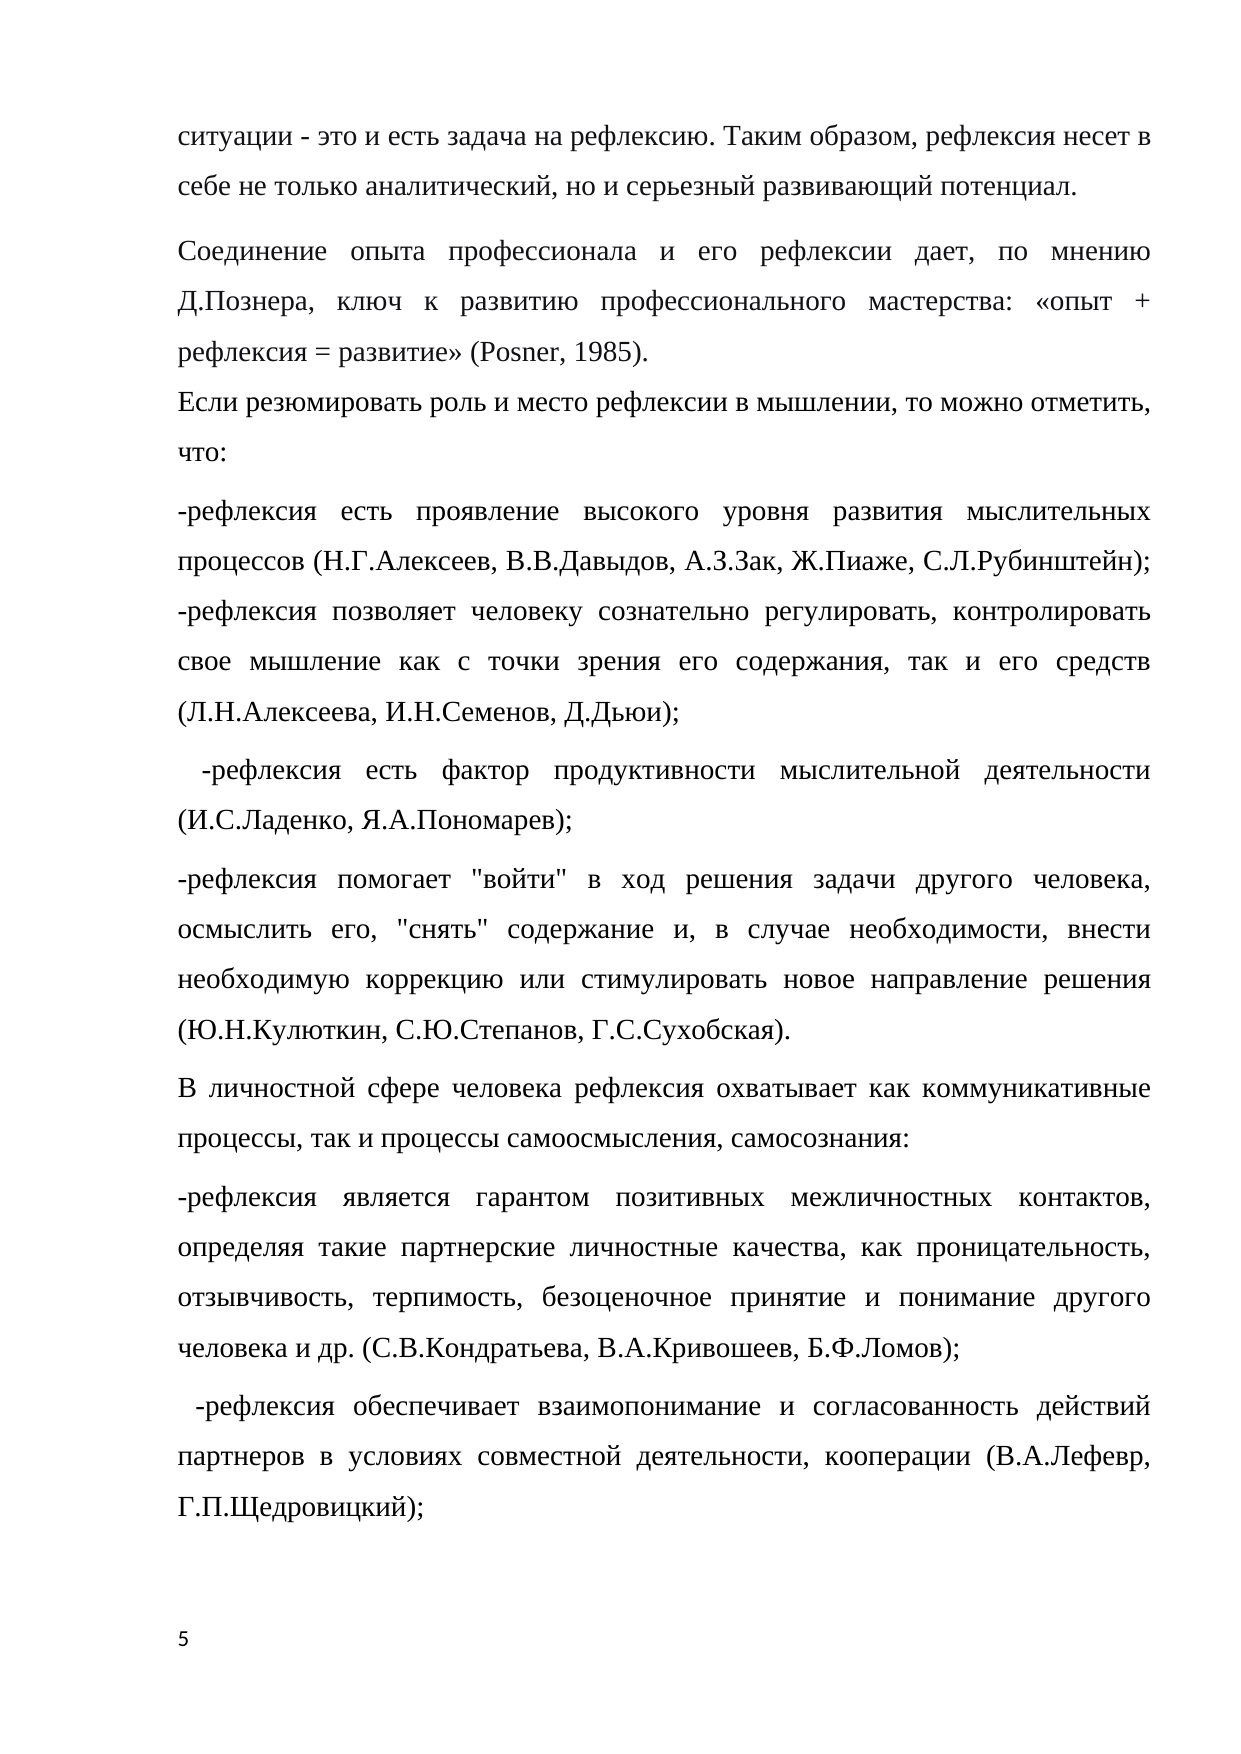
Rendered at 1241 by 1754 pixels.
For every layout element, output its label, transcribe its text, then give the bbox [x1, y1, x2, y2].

text -рефлексия есть фактор продуктивности мыслительной деятельности (И.С.Ладенко, Я.А.Пономарев); [177, 752, 1152, 836]
text -рефлексия обеспечивает взаимопонимание и согласованность действий партнеров в условиях совместной деятельности, кооперации (В.А.Лефевр, Г.П.Щедровицкий); [177, 1388, 1152, 1522]
text В личностной сфере человека рефлексия охватывает как коммуникативные процессы, так и процессы самоосмысления, самосознания: [177, 1070, 1152, 1154]
text -рефлексия является гарантом позитивных межличностных контактов, определяя такие партнерские личностные качества, как проницательность, отзывчивость, терпимость, безоценочное принятие и понимание другого человека и др. (С.В.Кондратьева, В.А.Кривошеев, Б.Ф.Ломов); [177, 1179, 1152, 1363]
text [177, 118, 1152, 202]
text Если резюмировать роль и место рефлексии в мышлении, то можно отметить, что: [177, 384, 1152, 468]
text -рефлексия есть проявление высокого уровня развития мыслительных процессов (Н.Г.Алексеев, В.В.Давыдов, А.З.Зак, Ж.Пиаже, С.Л.Рубинштейн); -рефлексия позволяет человеку сознательно регулировать, контролировать свое мышление как с точки зрения его содержания, так и его средств (Л.Н.Алексеева, И.Н.Семенов, Д.Дьюи); [177, 493, 1152, 727]
text -рефлексия помогает "войти" в ход решения задачи другого человека, осмыслить его, "снять" содержание и, в случае необходимости, внести необходимую коррекцию или стимулировать новое направление решения (Ю.Н.Кулюткин, С.Ю.Степанов, Г.С.Сухобская). [177, 861, 1152, 1045]
text Соединение опыта профессионала и его рефлексии дает, по мнению Д.Познера, ключ к развитию профессионального мастерства: «опыт + рефлексия = развитие» (Posner, 1985). [177, 233, 1152, 367]
